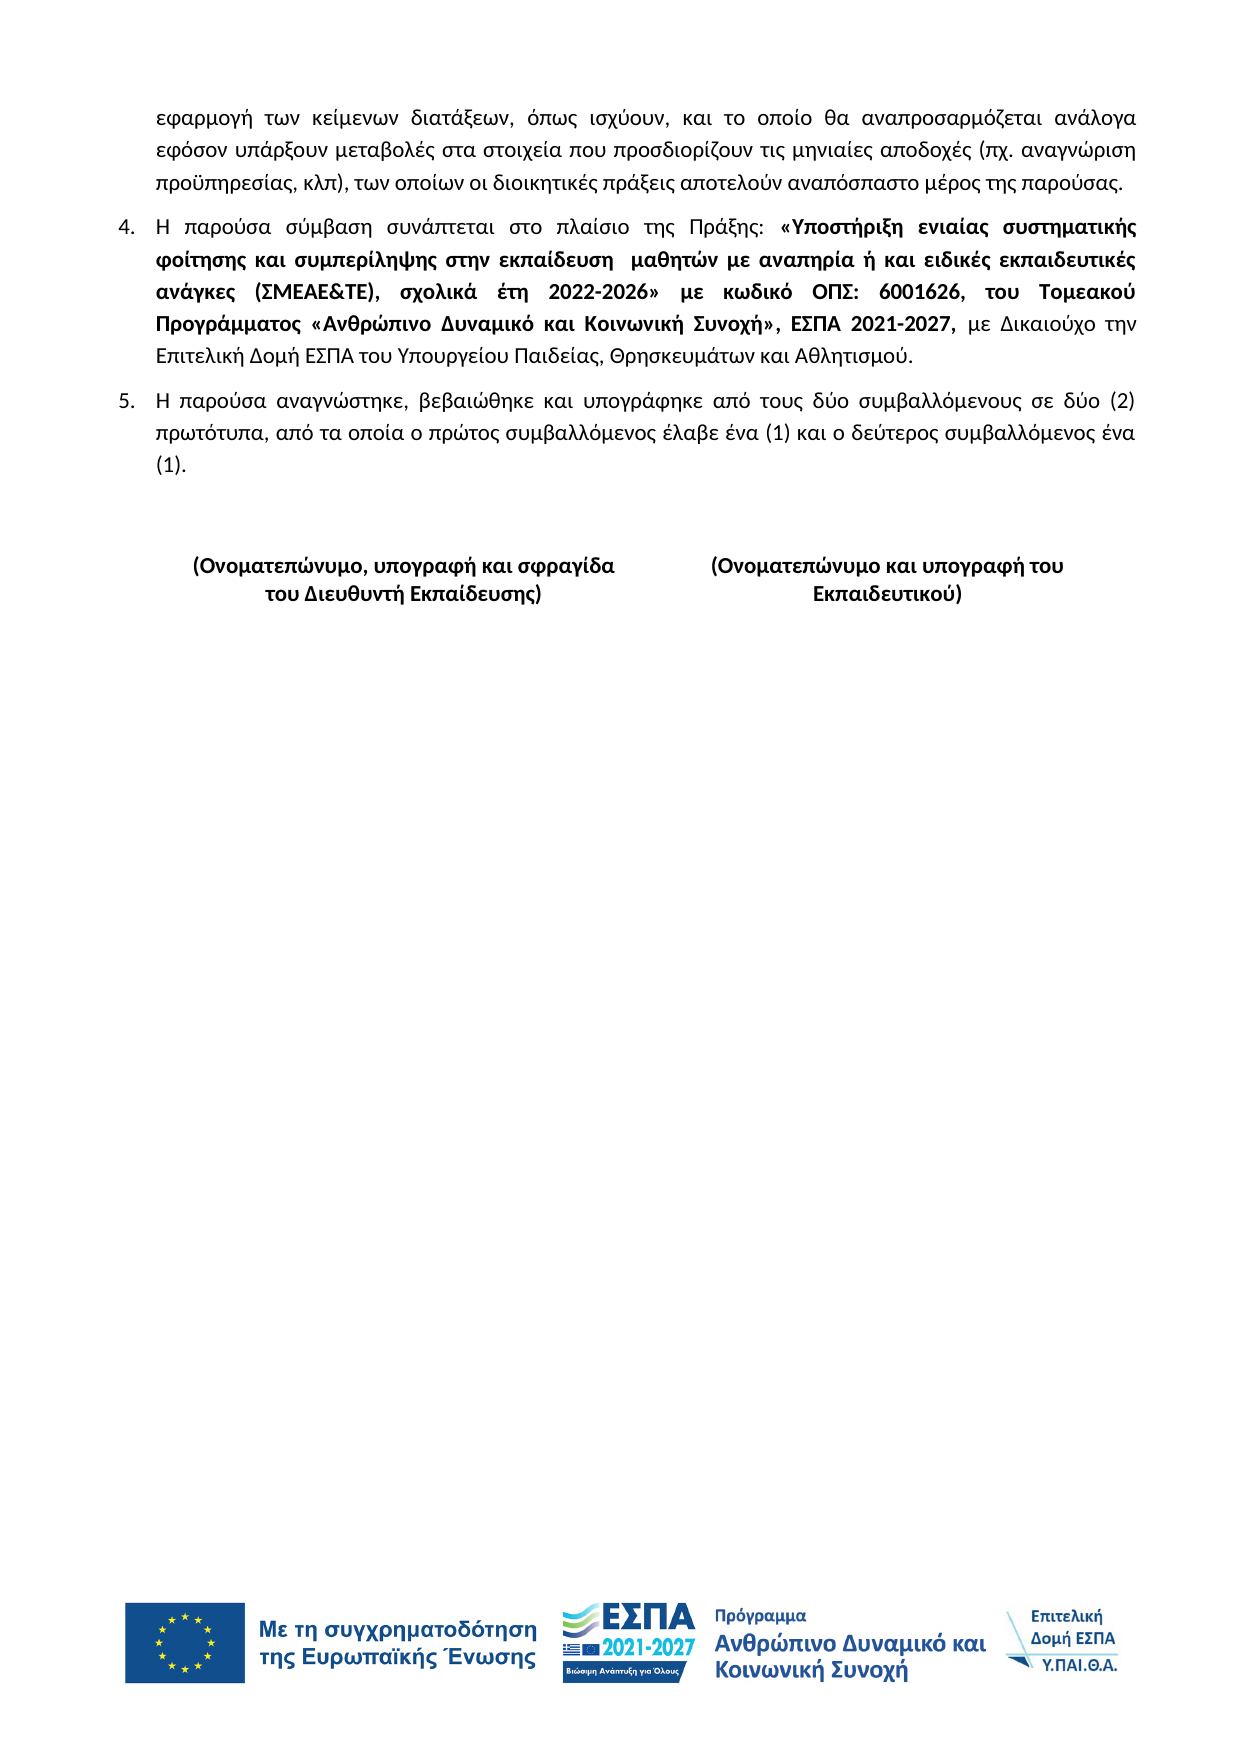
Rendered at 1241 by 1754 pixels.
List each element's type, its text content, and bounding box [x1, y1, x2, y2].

list Η παρούσα σύμβαση συνάπτεται στο πλαίσιο της Πράξης: «Υποστήριξη ενιαίας συστηματικής φοίτησης και συμπερίληψης στην εκπαίδευση μαθητών με αναπηρία ή και ειδικές εκπαιδευτικές ανάγκες (ΣΜΕΑΕ&ΤΕ), σχολικά έτη 2022-2026» με κωδικό ΟΠΣ: 6001626, του Τομεακού Προγράμματος «Ανθρώπινο Δυναμικό και Κοινωνική Συνοχή», ΕΣΠΑ 2021-2027, με Δικαιούχο την Επιτελική Δομή ΕΣΠΑ του Υπουργείου Παιδείας, Θρησκευμάτων και Αθλητισμού. [118, 212, 1137, 369]
list Η παρούσα αναγνώστηκε, βεβαιώθηκε και υπογράφηκε από τους δύο συμβαλλόμενους σε δύο (2) πρωτότυπα, από τα οποία ο πρώτος συμβαλλόμενος έλαβε ένα (1) και ο δεύτερος συμβαλλόμενος ένα (1). [118, 386, 1137, 478]
table_header (Ονοματεπώνυμο, υπογραφή και σφραγίδα του Διευθυντή Εκπαίδευσης) [162, 551, 646, 607]
picture [118, 1594, 1123, 1686]
table_header (Ονοματεπώνυμο και υπογραφή του Εκπαιδευτικού) [646, 551, 1129, 607]
